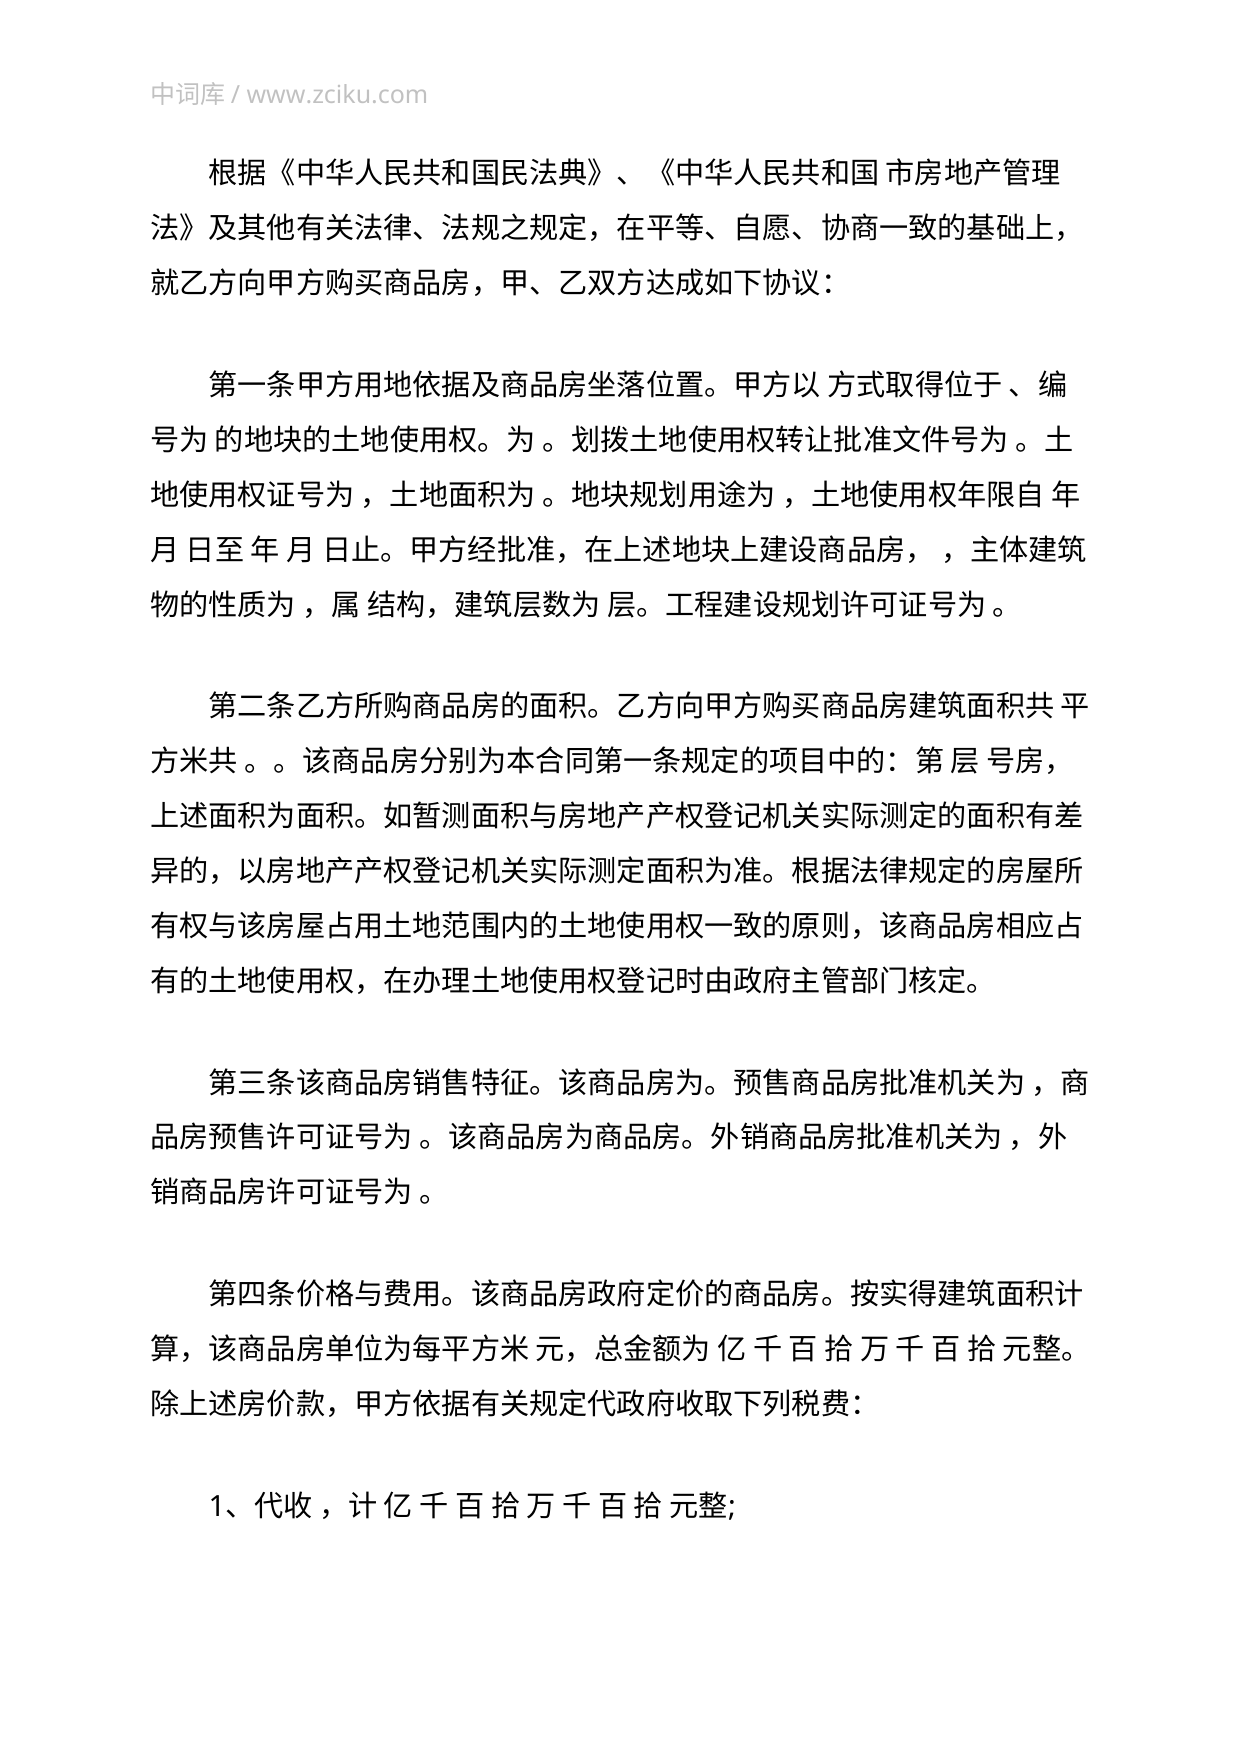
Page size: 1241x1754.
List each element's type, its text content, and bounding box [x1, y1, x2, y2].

text 1、代收 ，计 亿 千 百 拾 万 千 百 拾 元整; [150, 1482, 1090, 1525]
text 第一条甲方用地依据及商品房坐落位置。甲方以 方式取得位于 、编号为 的地块的土地使用权。为 。划拨土地使用权转让批准文件号为 。土地使用权证号为 ，土地面积为 。地块规划用途为 ，土地使用权年限自 年 月 日至 年 月 日止。甲方经批准，在上述地块上建设商品房， ，主体建筑物的性质为 ，属 结构，建筑层数为 层。工程建设规划许可证号为 。 [150, 362, 1090, 623]
text 第四条价格与费用。该商品房政府定价的商品房。按实得建筑面积计算，该商品房单位为每平方米 元，总金额为 亿 千 百 拾 万 千 百 拾 元整。除上述房价款，甲方依据有关规定代政府收取下列税费： [150, 1271, 1090, 1423]
text 第三条该商品房销售特征。该商品房为。预售商品房批准机关为 ，商品房预售许可证号为 。该商品房为商品房。外销商品房批准机关为 ，外销商品房许可证号为 。 [150, 1059, 1090, 1211]
text 第二条乙方所购商品房的面积。乙方向甲方购买商品房建筑面积共 平方米共 。。该商品房分别为本合同第一条规定的项目中的：第 层 号房，上述面积为面积。如暂测面积与房地产产权登记机关实际测定的面积有差异的，以房地产产权登记机关实际测定面积为准。根据法律规定的房屋所有权与该房屋占用土地范围内的土地使用权一致的原则，该商品房相应占有的土地使用权，在办理土地使用权登记时由政府主管部门核定。 [150, 683, 1090, 1000]
text 根据《中华人民共和国民法典》、《中华人民共和国 市房地产管理法》及其他有关法律、法规之规定，在平等、自愿、协商一致的基础上，就乙方向甲方购买商品房，甲、乙双方达成如下协议： [150, 150, 1090, 302]
